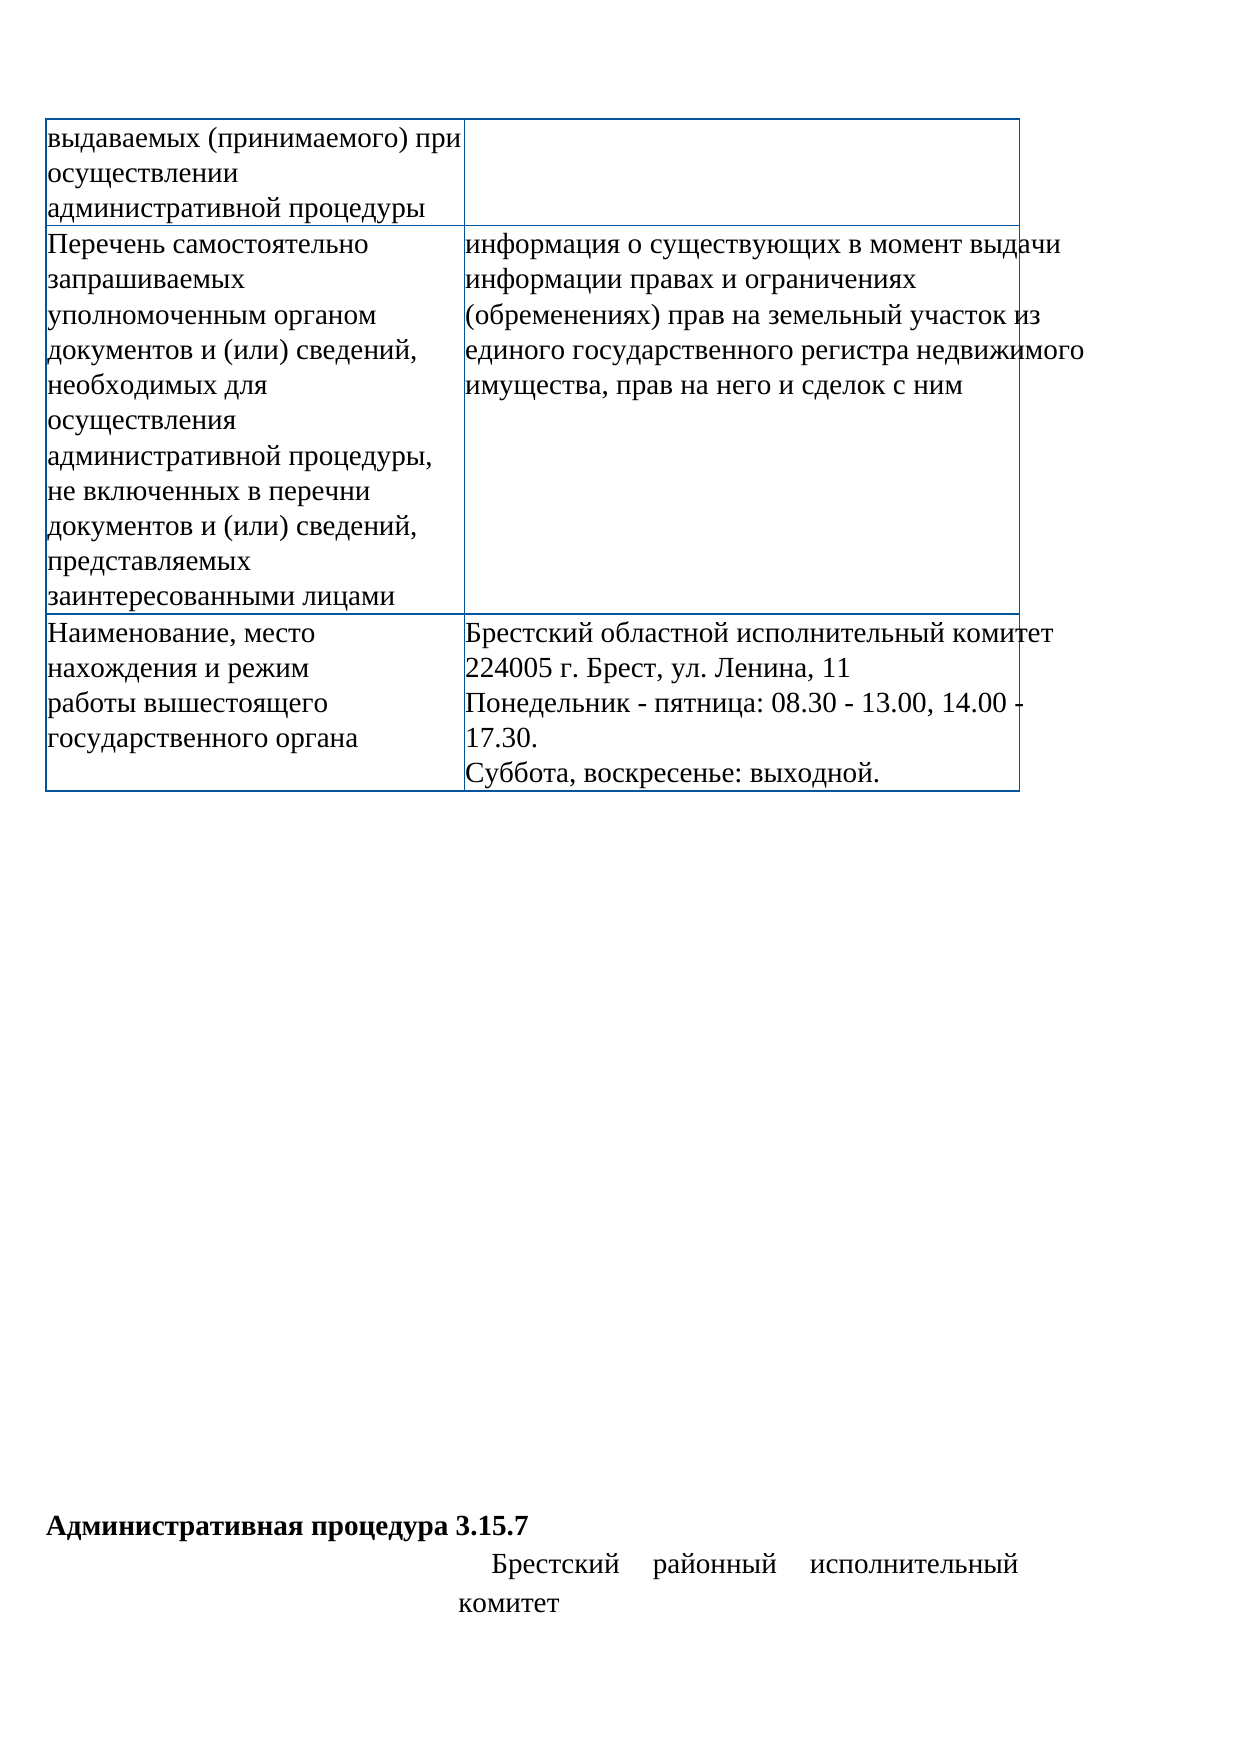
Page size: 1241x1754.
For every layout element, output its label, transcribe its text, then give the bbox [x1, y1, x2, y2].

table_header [465, 120, 1019, 225]
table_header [45, 792, 1019, 1622]
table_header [47, 120, 464, 225]
